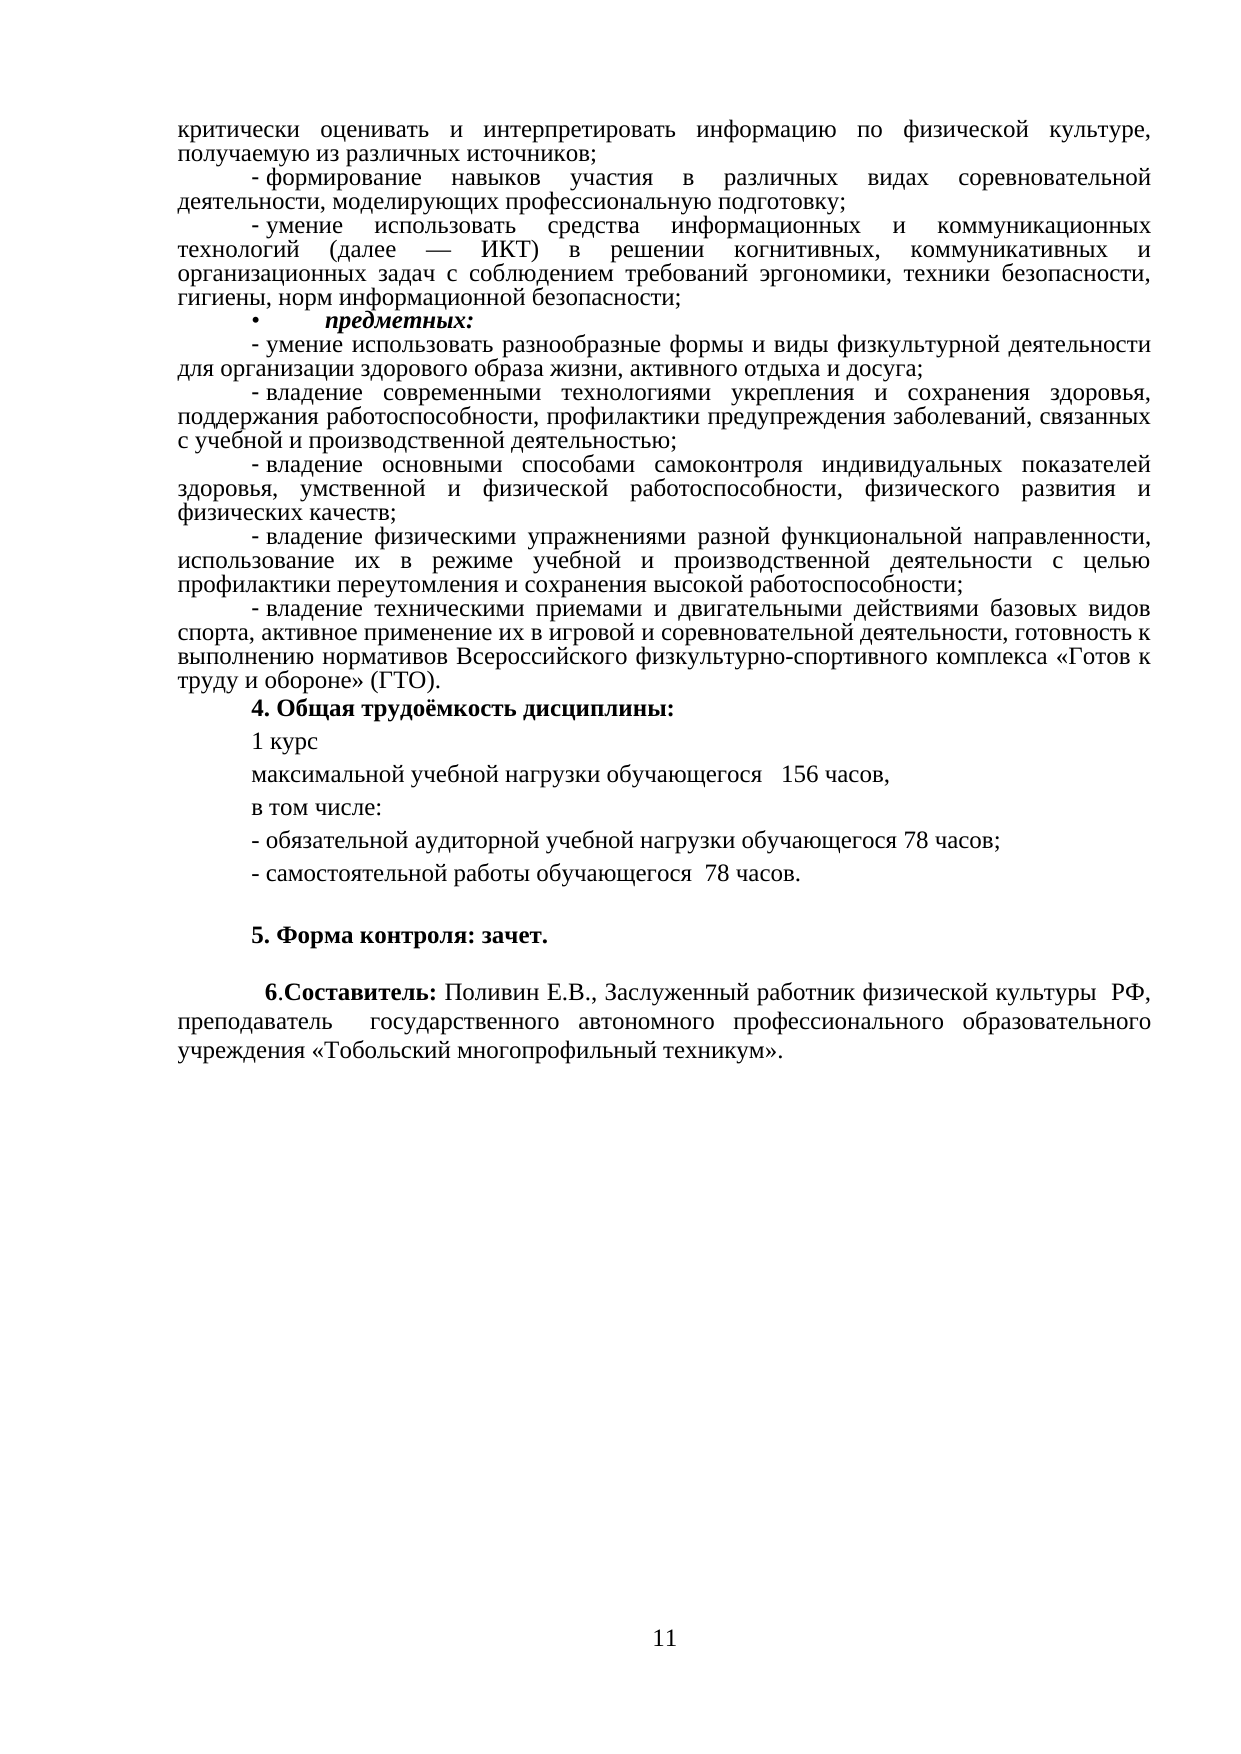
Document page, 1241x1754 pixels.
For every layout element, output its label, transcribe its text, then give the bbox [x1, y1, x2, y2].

text - обязательной аудиторной учебной нагрузки обучающегося 78 часов; [177, 825, 1152, 854]
text • предметных: [177, 310, 1152, 334]
text - самостоятельной работы обучающегося 78 часов. [177, 858, 1152, 887]
text 1 курс [177, 726, 1152, 755]
text 6.Составитель: Поливин Е.В., Заслуженный работник физической культуры РФ, преподаватель государственного автономного профессионального образовательного учреждения «Тобольский многопрофильный техникум». [177, 977, 1152, 1064]
text 5. Форма контроля: зачет. [177, 920, 1152, 949]
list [177, 118, 1152, 166]
list владение современными технологиями укрепления и сохранения здоровья, поддержания работоспособности, профилактики предупреждения заболеваний, связанных с учебной и производственной деятельностью; [177, 382, 1152, 453]
list умение использовать разнообразные формы и виды физкультурной деятельности для организации здорового образа жизни, активного отдыха и досуга; [177, 334, 1152, 382]
list умение использовать средства информационных и коммуникационных технологий (далее — ИКТ) в решении когнитивных, коммуникативных и организационных задач с соблюдением требований эргономики, техники безопасности, гигиены, норм информационной безопасности; [177, 214, 1152, 310]
list формирование навыков участия в различных видах соревновательной деятельности, моделирующих профессиональную подготовку; [177, 166, 1152, 214]
list владение техническими приемами и двигательными действиями базовых видов спорта, активное применение их в игровой и соревновательной деятельности, готовность к выполнению нормативов Всероссийского физкультурно-спортивного комплекса «Готов к труду и обороне» (ГТО). [177, 597, 1152, 693]
list владение физическими упражнениями разной функциональной направленности, использование их в режиме учебной и производственной деятельности с целью профилактики переутомления и сохранения высокой работоспособности; [177, 525, 1152, 597]
text в том числе: [177, 792, 1152, 821]
list владение основными способами самоконтроля индивидуальных показателей здоровья, умственной и физической работоспособности, физического развития и физических качеств; [177, 453, 1152, 525]
text максимальной учебной нагрузки обучающегося 156 часов, [177, 759, 1152, 788]
text 4. Общая трудоёмкость дисциплины: [177, 693, 1152, 722]
